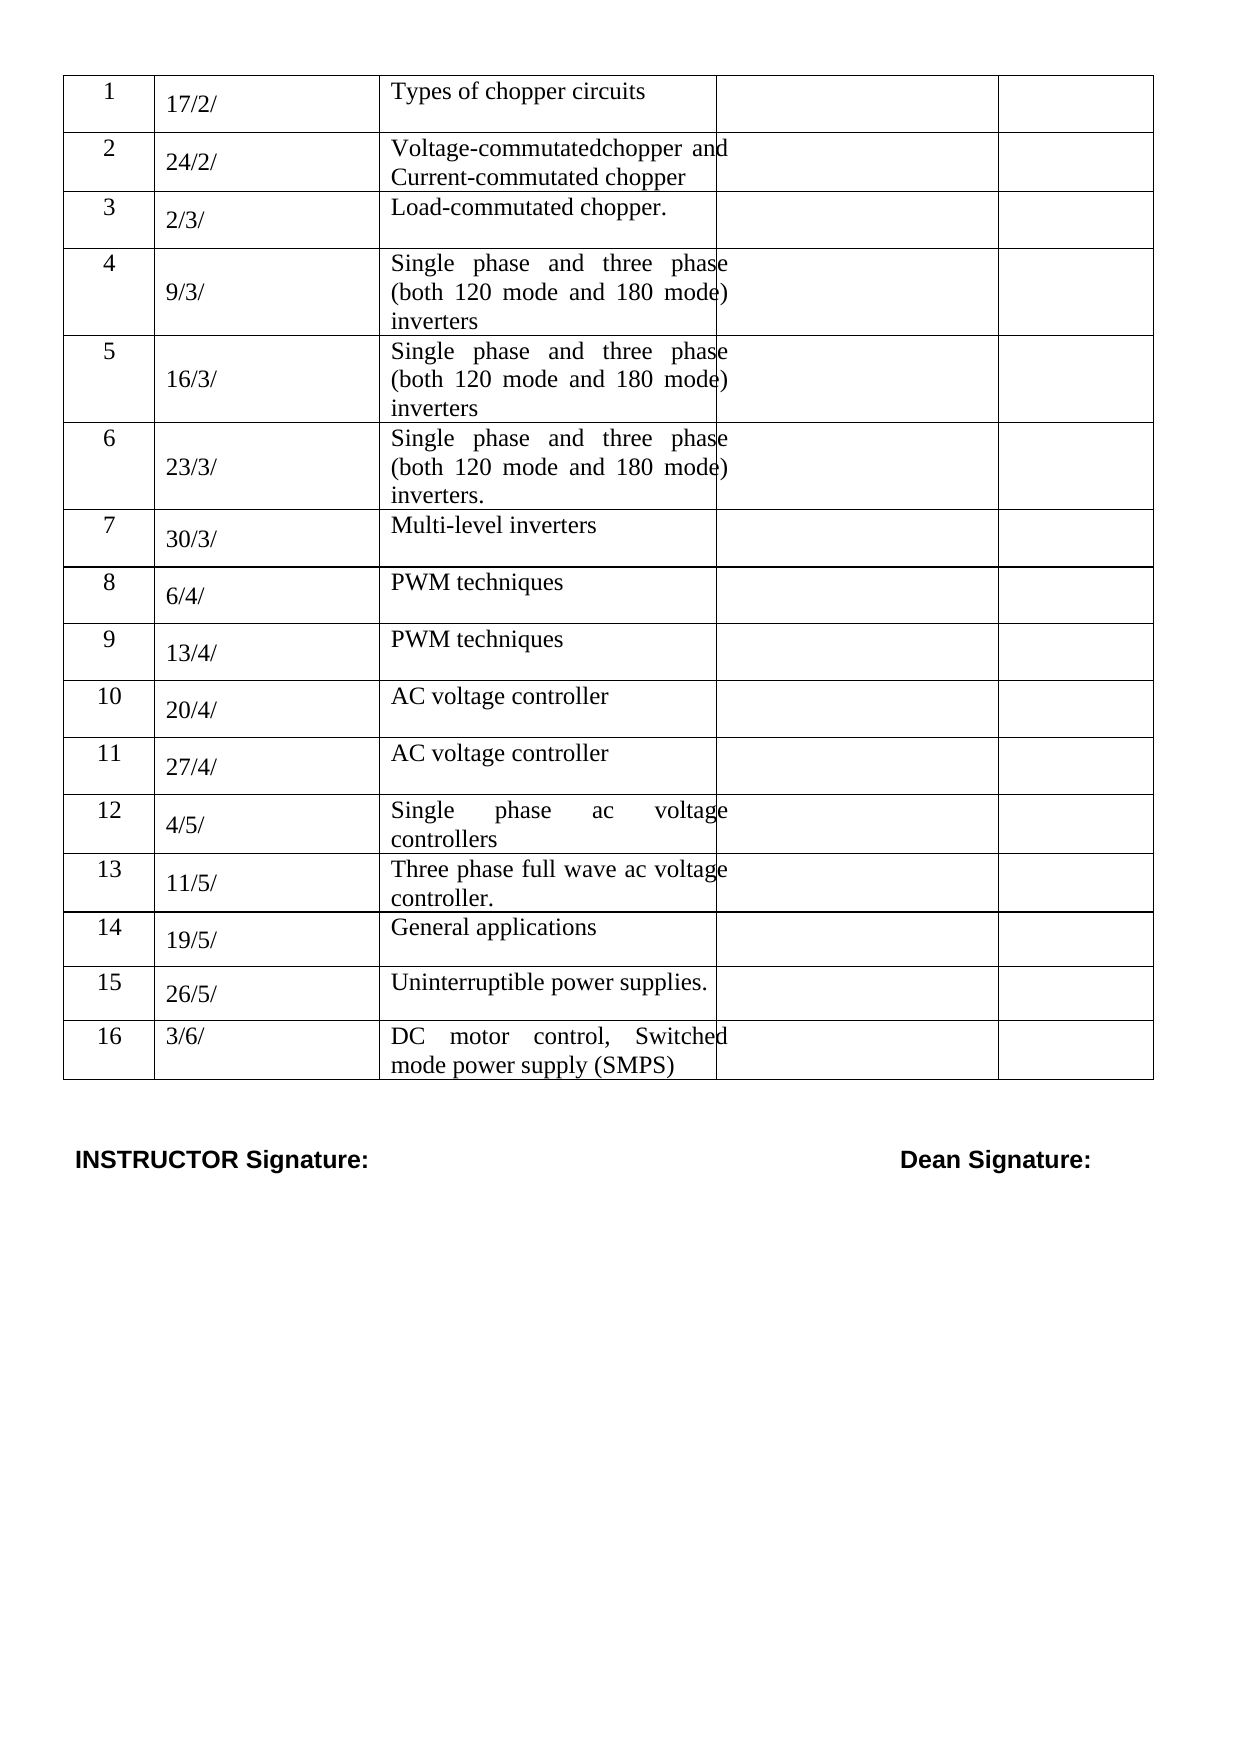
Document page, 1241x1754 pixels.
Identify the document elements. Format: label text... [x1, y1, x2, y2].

table_cell 2 [64, 133, 154, 191]
table_cell [717, 568, 998, 623]
table_cell Single phase ac voltage controllers [380, 795, 716, 853]
table_cell 16/3/ [155, 336, 379, 422]
table_cell 6/4/ [155, 568, 379, 623]
table_cell Voltage-commutatedchopper and Current-commutated chopper [380, 133, 716, 191]
table_cell 1 [64, 76, 154, 132]
table_cell [999, 192, 1153, 247]
table_cell [717, 192, 998, 247]
table_cell AC voltage controller [380, 681, 716, 737]
table_cell 30/3/ [155, 510, 379, 566]
table_cell Load-commutated chopper. [380, 192, 716, 247]
table_cell AC voltage controller [380, 738, 716, 794]
table_cell [999, 249, 1153, 335]
table_cell 3/6/ [155, 1021, 379, 1079]
table_cell 9/3/ [155, 249, 379, 335]
table_cell PWM techniques [380, 568, 716, 623]
table_cell 12 [64, 795, 154, 853]
table_cell [717, 133, 998, 191]
table_cell 14 [64, 913, 154, 966]
table_cell 23/3/ [155, 423, 379, 509]
table_cell 3 [64, 192, 154, 247]
table_cell [717, 76, 998, 132]
table_cell [717, 336, 998, 422]
table_cell 10 [64, 681, 154, 737]
table_cell [999, 1021, 1153, 1079]
table_cell Single phase and three phase (both 120 mode and 180 mode) inverters. [380, 423, 716, 509]
table_cell 6 [64, 423, 154, 509]
table_cell [999, 738, 1153, 794]
table_cell 20/4/ [155, 681, 379, 737]
table_cell [999, 854, 1153, 911]
table_cell [999, 336, 1153, 422]
table_cell 27/4/ [155, 738, 379, 794]
table_cell 4 [64, 249, 154, 335]
table_cell 5 [64, 336, 154, 422]
table_cell [999, 624, 1153, 680]
table_cell 24/2/ [155, 133, 379, 191]
table_cell 16 [64, 1021, 154, 1079]
table_cell 15 [64, 967, 154, 1020]
table_cell DC motor control, Switched mode power supply (SMPS) [380, 1021, 716, 1079]
table_cell [717, 681, 998, 737]
table_cell 19/5/ [155, 913, 379, 966]
table_cell 8 [64, 568, 154, 623]
table_cell 11 [64, 738, 154, 794]
table_cell Types of chopper circuits [380, 76, 716, 132]
text INSTRUCTOR Signature: Dean Signature: [75, 1145, 1165, 1173]
table_cell Multi-level inverters [380, 510, 716, 566]
table_cell PWM techniques [380, 624, 716, 680]
table_cell [717, 249, 998, 335]
table_cell Uninterruptible power supplies. [380, 967, 716, 1020]
table_cell 13 [64, 854, 154, 911]
table_cell [717, 624, 998, 680]
table_cell 11/5/ [155, 854, 379, 911]
table_cell [999, 133, 1153, 191]
table_cell General applications [380, 913, 716, 966]
table_cell [717, 795, 998, 853]
table_cell 2/3/ [155, 192, 379, 247]
table_cell Three phase full wave ac voltage controller. [380, 854, 716, 911]
table_cell [717, 967, 998, 1020]
table_cell [999, 795, 1153, 853]
table_cell [999, 423, 1153, 509]
table_cell [717, 913, 998, 966]
table_cell [717, 423, 998, 509]
table_cell Single phase and three phase (both 120 mode and 180 mode) inverters [380, 249, 716, 335]
table_cell 7 [64, 510, 154, 566]
table_cell [999, 568, 1153, 623]
table_cell 4/5/ [155, 795, 379, 853]
table_cell 17/2/ [155, 76, 379, 132]
table_cell [717, 1021, 998, 1079]
table_cell [717, 854, 998, 911]
table_cell 13/4/ [155, 624, 379, 680]
table_cell Single phase and three phase (both 120 mode and 180 mode) inverters [380, 336, 716, 422]
table_cell [999, 681, 1153, 737]
table_cell [999, 913, 1153, 966]
table_cell 26/5/ [155, 967, 379, 1020]
table_cell [999, 967, 1153, 1020]
table_cell [999, 510, 1153, 566]
table_cell [717, 510, 998, 566]
table_cell [717, 738, 998, 794]
table_cell [999, 76, 1153, 132]
table_cell 9 [64, 624, 154, 680]
